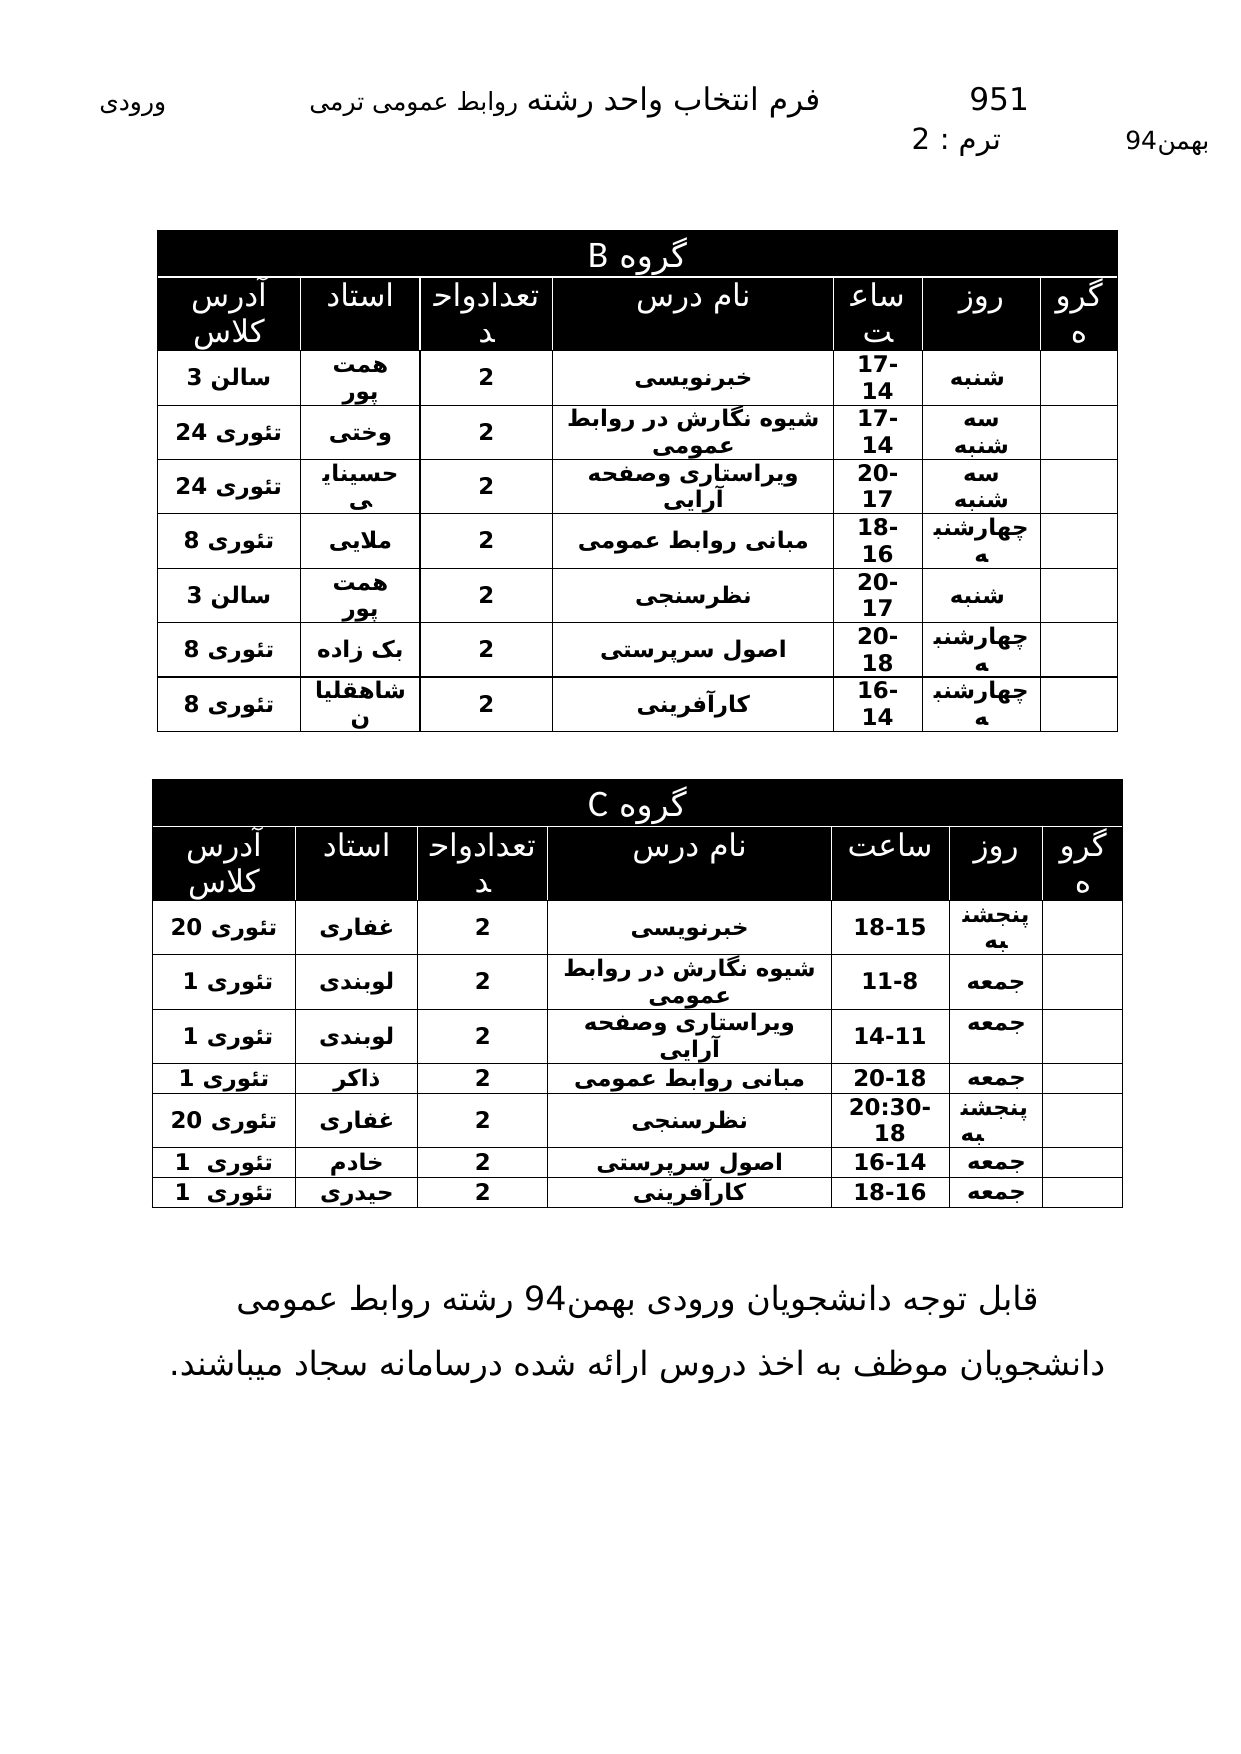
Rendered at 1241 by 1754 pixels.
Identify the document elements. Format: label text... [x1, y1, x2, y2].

table_cell خبرنویسی [553, 351, 833, 404]
table_cell نظرسنجی [553, 569, 833, 622]
table_cell ملایی [301, 514, 419, 568]
table_cell 2 [421, 623, 552, 676]
table_cell همت پور [301, 351, 419, 404]
table_cell 2 [418, 955, 547, 1008]
table_cell لوبندی [296, 1010, 417, 1063]
table_cell 17-14 [834, 406, 922, 459]
text 951 فرم انتخاب واحد رشته روابط عمومی ترمی ورودی بهمن94 ترم : 2 [66, 81, 1209, 156]
table_cell ویراستاری وصفحه آرایی [548, 1010, 831, 1063]
table_cell تعدادواحد [421, 278, 552, 350]
table_cell [1043, 901, 1122, 954]
table_cell غفاری [296, 1094, 417, 1147]
table_cell 2 [421, 678, 552, 731]
table_cell [1043, 955, 1122, 1008]
table_cell چهارشنبه [923, 514, 1040, 568]
table_cell نام درس [553, 278, 833, 350]
table_cell 20-18 [832, 1064, 949, 1093]
table_cell 14-11 [832, 1010, 949, 1063]
table_cell استاد [301, 278, 419, 350]
table_cell نام درس [548, 827, 831, 900]
table_cell وختی [301, 406, 419, 459]
table_cell آدرس کلاس [158, 278, 300, 350]
table_cell استاد [296, 827, 417, 900]
table_cell تئوری 1 [153, 1178, 295, 1207]
table_cell [1043, 1064, 1122, 1093]
table_cell 18-15 [832, 901, 949, 954]
table_cell سه شنبه [923, 406, 1040, 459]
table_cell اصول سرپرستی [553, 623, 833, 676]
table_cell گروه [1043, 827, 1122, 900]
table_cell تئوری 1 [153, 1064, 295, 1093]
table_cell 2 [418, 901, 547, 954]
table_cell حیدری [296, 1178, 417, 1207]
table_cell جمعه [950, 1010, 1042, 1063]
table_cell لوبندی [296, 955, 417, 1008]
table_cell مبانی روابط عمومی [548, 1064, 831, 1093]
table_cell ساعت [832, 827, 949, 900]
table_cell [1043, 1094, 1122, 1147]
table_cell مبانی روابط عمومی [553, 514, 833, 568]
table_cell تئوری 1 [153, 1010, 295, 1063]
table_cell چهارشنبه [923, 623, 1040, 676]
table_cell 16-14 [832, 1148, 949, 1177]
table_cell [1041, 351, 1117, 404]
table_cell سالن 3 [158, 569, 300, 622]
table_cell شاهقلیان [301, 678, 419, 731]
table_cell پنجشنبه [950, 1094, 1042, 1147]
table_cell روز [950, 827, 1042, 900]
table_cell تئوری 1 [153, 955, 295, 1008]
table_cell 20:30-18 [832, 1094, 949, 1147]
table_cell کارآفرینی [548, 1178, 831, 1207]
table_cell 18-16 [832, 1178, 949, 1207]
table_cell 2 [421, 514, 552, 568]
table_cell اصول سرپرستی [548, 1148, 831, 1177]
table_cell 2 [418, 1064, 547, 1093]
table_cell نظرسنجی [548, 1094, 831, 1147]
table_cell [1041, 678, 1117, 731]
text قابل توجه دانشجویان ورودی بهمن94 رشته روابط عمومی [66, 1279, 1209, 1318]
table_cell گروه [1041, 278, 1117, 350]
table_cell 2 [421, 351, 552, 404]
table_cell پنجشنبه [950, 901, 1042, 954]
table_cell [1041, 569, 1117, 622]
table_cell [1043, 1010, 1122, 1063]
table_cell 2 [418, 1178, 547, 1207]
table_cell 18-16 [834, 514, 922, 568]
table_cell ذاکر [296, 1064, 417, 1093]
table_cell تئوری 20 [153, 1094, 295, 1147]
table_cell 2 [421, 406, 552, 459]
table_cell حسینایی [301, 460, 419, 513]
table_cell [1041, 406, 1117, 459]
table_cell 2 [421, 569, 552, 622]
table_cell آدرس کلاس [153, 827, 295, 900]
table_cell تئوری 24 [158, 406, 300, 459]
table_cell روز [923, 278, 1040, 350]
table_cell 20-17 [834, 569, 922, 622]
table_cell شیوه نگارش در روابط عمومی [553, 406, 833, 459]
table_cell شنبه [923, 351, 1040, 404]
table_cell [1043, 1148, 1122, 1177]
table_cell 20-17 [834, 460, 922, 513]
table_cell جمعه [950, 1148, 1042, 1177]
table_cell خادم [296, 1148, 417, 1177]
table_cell [1043, 1178, 1122, 1207]
table_cell [1041, 623, 1117, 676]
table_header گروه C [153, 780, 1122, 826]
table_cell غفاری [296, 901, 417, 954]
table_cell ساعت [834, 278, 922, 350]
table_cell [1041, 460, 1117, 513]
table_cell جمعه [950, 955, 1042, 1008]
table_cell 16-14 [834, 678, 922, 731]
table_cell تئوری 20 [153, 901, 295, 954]
table_cell خبرنویسی [548, 901, 831, 954]
table_header گروه B [158, 231, 1117, 276]
text دانشجویان موظف به اخذ دروس ارائه شده درسامانه سجاد میباشند. [66, 1345, 1209, 1383]
table_cell [1041, 514, 1117, 568]
table_cell همت پور [301, 569, 419, 622]
table_cell 2 [421, 460, 552, 513]
table_cell 11-8 [832, 955, 949, 1008]
table_cell سه شنبه [923, 460, 1040, 513]
table_cell ویراستاری وصفحه آرایی [553, 460, 833, 513]
table_cell تئوری 8 [158, 623, 300, 676]
table_cell تئوری 8 [158, 678, 300, 731]
table_cell جمعه [950, 1064, 1042, 1093]
table_cell شیوه نگارش در روابط عمومی [548, 955, 831, 1008]
table_cell 2 [418, 1148, 547, 1177]
table_cell سالن 3 [158, 351, 300, 404]
table_cell 17-14 [834, 351, 922, 404]
table_cell کارآفرینی [553, 678, 833, 731]
table_cell شنبه [923, 569, 1040, 622]
table_cell تئوری 8 [158, 514, 300, 568]
table_cell تعدادواحد [418, 827, 547, 900]
table_cell 2 [418, 1094, 547, 1147]
table_cell بک زاده [301, 623, 419, 676]
table_cell 20-18 [834, 623, 922, 676]
table_cell تئوری 1 [153, 1148, 295, 1177]
table_cell 2 [418, 1010, 547, 1063]
table_cell جمعه [950, 1178, 1042, 1207]
table_cell تئوری 24 [158, 460, 300, 513]
table_cell چهارشنبه [923, 678, 1040, 731]
